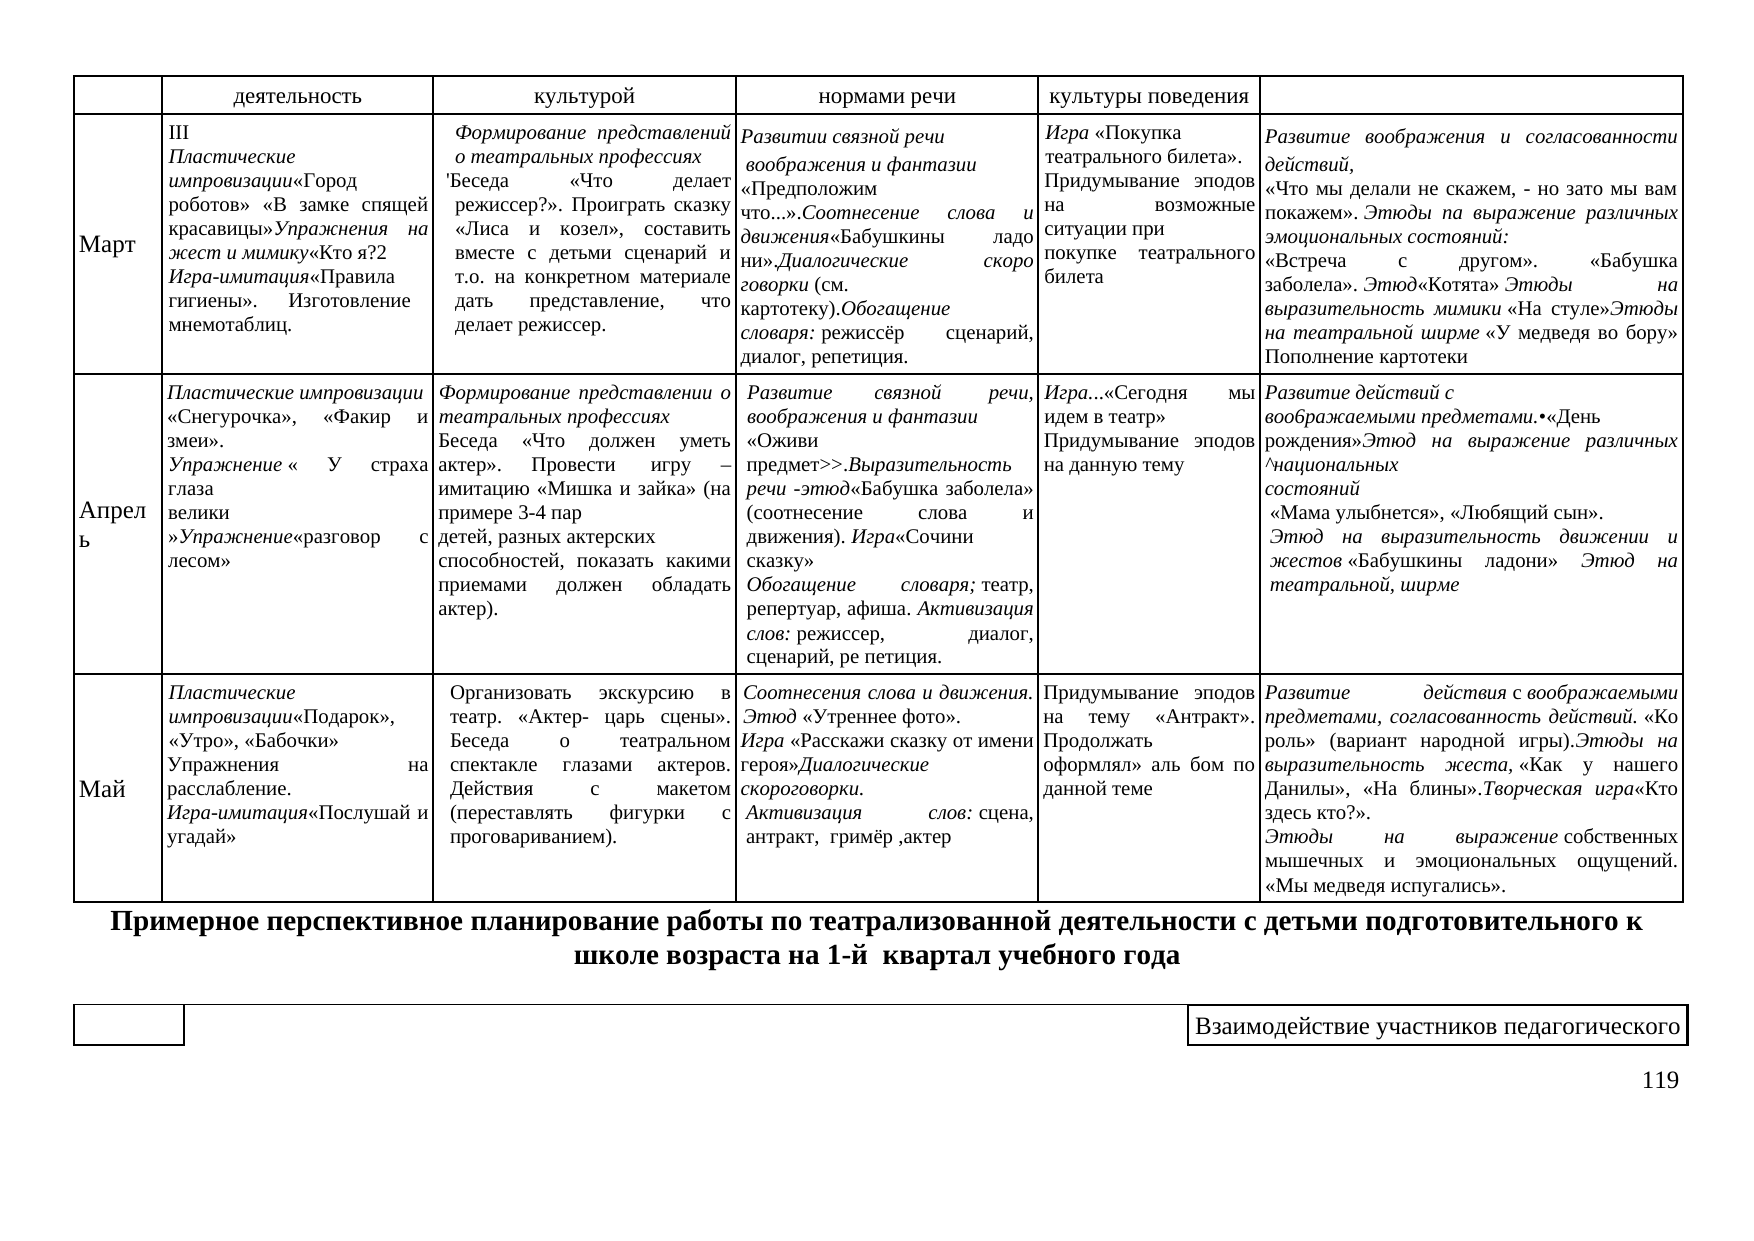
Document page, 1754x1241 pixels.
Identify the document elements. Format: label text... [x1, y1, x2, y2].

text Примерное перспективное планирование работы по театрализованной деятельности с детьми подготовительного к школе возраста на 1-й квартал учебного года [75, 903, 1679, 970]
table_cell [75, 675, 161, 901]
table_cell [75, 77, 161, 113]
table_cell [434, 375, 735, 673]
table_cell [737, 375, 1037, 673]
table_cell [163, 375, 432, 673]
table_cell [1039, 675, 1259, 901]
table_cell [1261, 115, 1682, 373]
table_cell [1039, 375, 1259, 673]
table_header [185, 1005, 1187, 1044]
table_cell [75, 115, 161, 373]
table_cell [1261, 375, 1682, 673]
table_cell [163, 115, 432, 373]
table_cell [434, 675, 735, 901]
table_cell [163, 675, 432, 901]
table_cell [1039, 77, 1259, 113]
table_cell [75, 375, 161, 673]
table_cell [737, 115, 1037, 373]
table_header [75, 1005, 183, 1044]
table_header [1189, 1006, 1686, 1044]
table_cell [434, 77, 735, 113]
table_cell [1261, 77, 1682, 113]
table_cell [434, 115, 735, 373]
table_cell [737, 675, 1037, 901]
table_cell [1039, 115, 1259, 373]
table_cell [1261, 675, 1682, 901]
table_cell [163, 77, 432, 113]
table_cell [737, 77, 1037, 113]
